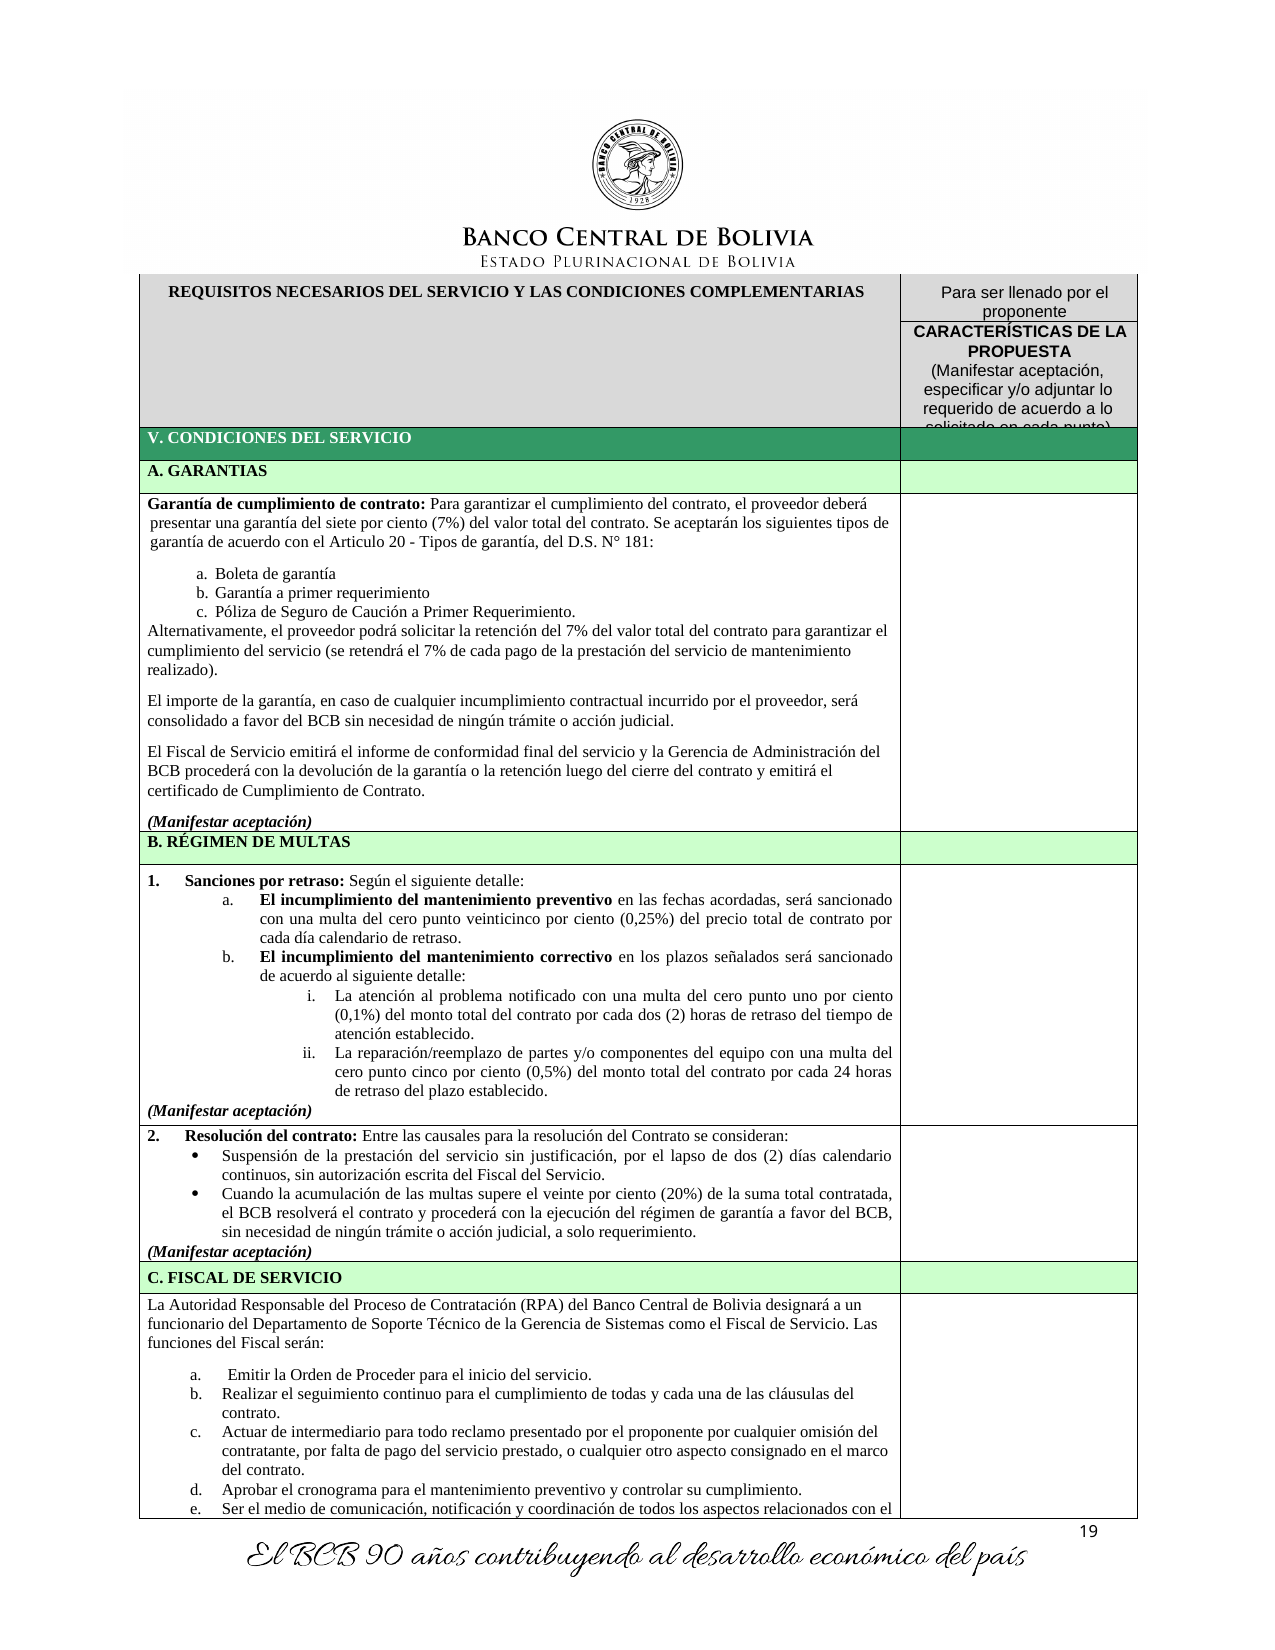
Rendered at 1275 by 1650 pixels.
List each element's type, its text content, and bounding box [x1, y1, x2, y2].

table_cell Garantía de cumplimiento de contrato: Para garantizar el cumplimiento del contrato, el proveedor deberá presentar una garantía del siete por ciento (7%) del valor total del contrato. Se aceptarán los siguientes tipos de garantía de acuerdo con el Articulo 20 - Tipos de garantía, del D.S. N° 181: Boleta de garantía Garantía a primer requerimiento Póliza de Seguro de Caución a Primer Requerimiento. Alternativamente, el proveedor podrá solicitar la retención del 7% del valor total del contrato para garantizar el cumplimiento del servicio (se retendrá el 7% de cada pago de la prestación del servicio de mantenimiento realizado). El importe de la garantía, en caso de cualquier incumplimiento contractual incurrido por el proveedor, será consolidado a favor del BCB sin necesidad de ningún trámite o acción judicial. El Fiscal de Servicio emitirá el informe de conformidad final del servicio y la Gerencia de Administración del BCB procederá con la devolución de la garantía o la retención luego del cierre del contrato y emitirá el certificado de Cumplimiento de Contrato. (Manifestar aceptación) [140, 494, 900, 831]
table_cell A. GARANTIAS [140, 461, 900, 493]
table_cell V. CONDICIONES DEL SERVICIO [140, 428, 900, 460]
table_cell [901, 1126, 1137, 1261]
table_cell [901, 428, 1137, 460]
table_cell Sanciones por retraso: Según el siguiente detalle: El incumplimiento del mantenimiento preventivo en las fechas acordadas, será sancionado con una multa del cero punto veinticinco por ciento (0,25%) del precio total de contrato por cada día calendario de retraso. El incumplimiento del mantenimiento correctivo en los plazos señalados será sancionado de acuerdo al siguiente detalle: La atención al problema notificado con una multa del cero punto uno por ciento (0,1%) del monto total del contrato por cada dos (2) horas de retraso del tiempo de atención establecido. La reparación/reemplazo de partes y/o componentes del equipo con una multa del cero punto cinco por ciento (0,5%) del monto total del contrato por cada 24 horas de retraso del plazo establecido. (Manifestar aceptación) [140, 865, 900, 1125]
picture [247, 1542, 1028, 1577]
picture [122, 89, 1147, 274]
table_header REQUISITOS NECESARIOS DEL SERVICIO Y LAS CONDICIONES COMPLEMENTARIAS [140, 274, 900, 427]
table_cell [901, 832, 1137, 864]
table_cell Resolución del contrato: Entre las causales para la resolución del Contrato se consideran: Suspensión de la prestación del servicio sin justificación, por el lapso de dos (2) días calendario continuos, sin autorización escrita del Fiscal del Servicio. Cuando la acumulación de las multas supere el veinte por ciento (20%) de la suma total contratada, el BCB resolverá el contrato y procederá con la ejecución del régimen de garantía a favor del BCB, sin necesidad de ningún trámite o acción judicial, a solo requerimiento. (Manifestar aceptación) [140, 1126, 900, 1261]
table_cell C. FISCAL DE SERVICIO [140, 1262, 900, 1293]
table_cell [901, 865, 1137, 1125]
table_header Para ser llenado por el proponente [901, 274, 1137, 321]
table_cell [901, 461, 1137, 493]
table_cell [901, 1262, 1137, 1293]
table_cell [901, 494, 1137, 831]
table_cell [901, 1294, 1137, 1518]
table_cell B. RÉGIMEN DE MULTAS [140, 832, 900, 864]
table_cell CARACTERÍSTICAS DE LA PROPUESTA (Manifestar aceptación, especificar y/o adjuntar lo requerido de acuerdo a lo solicitado en cada punto) [901, 322, 1137, 427]
